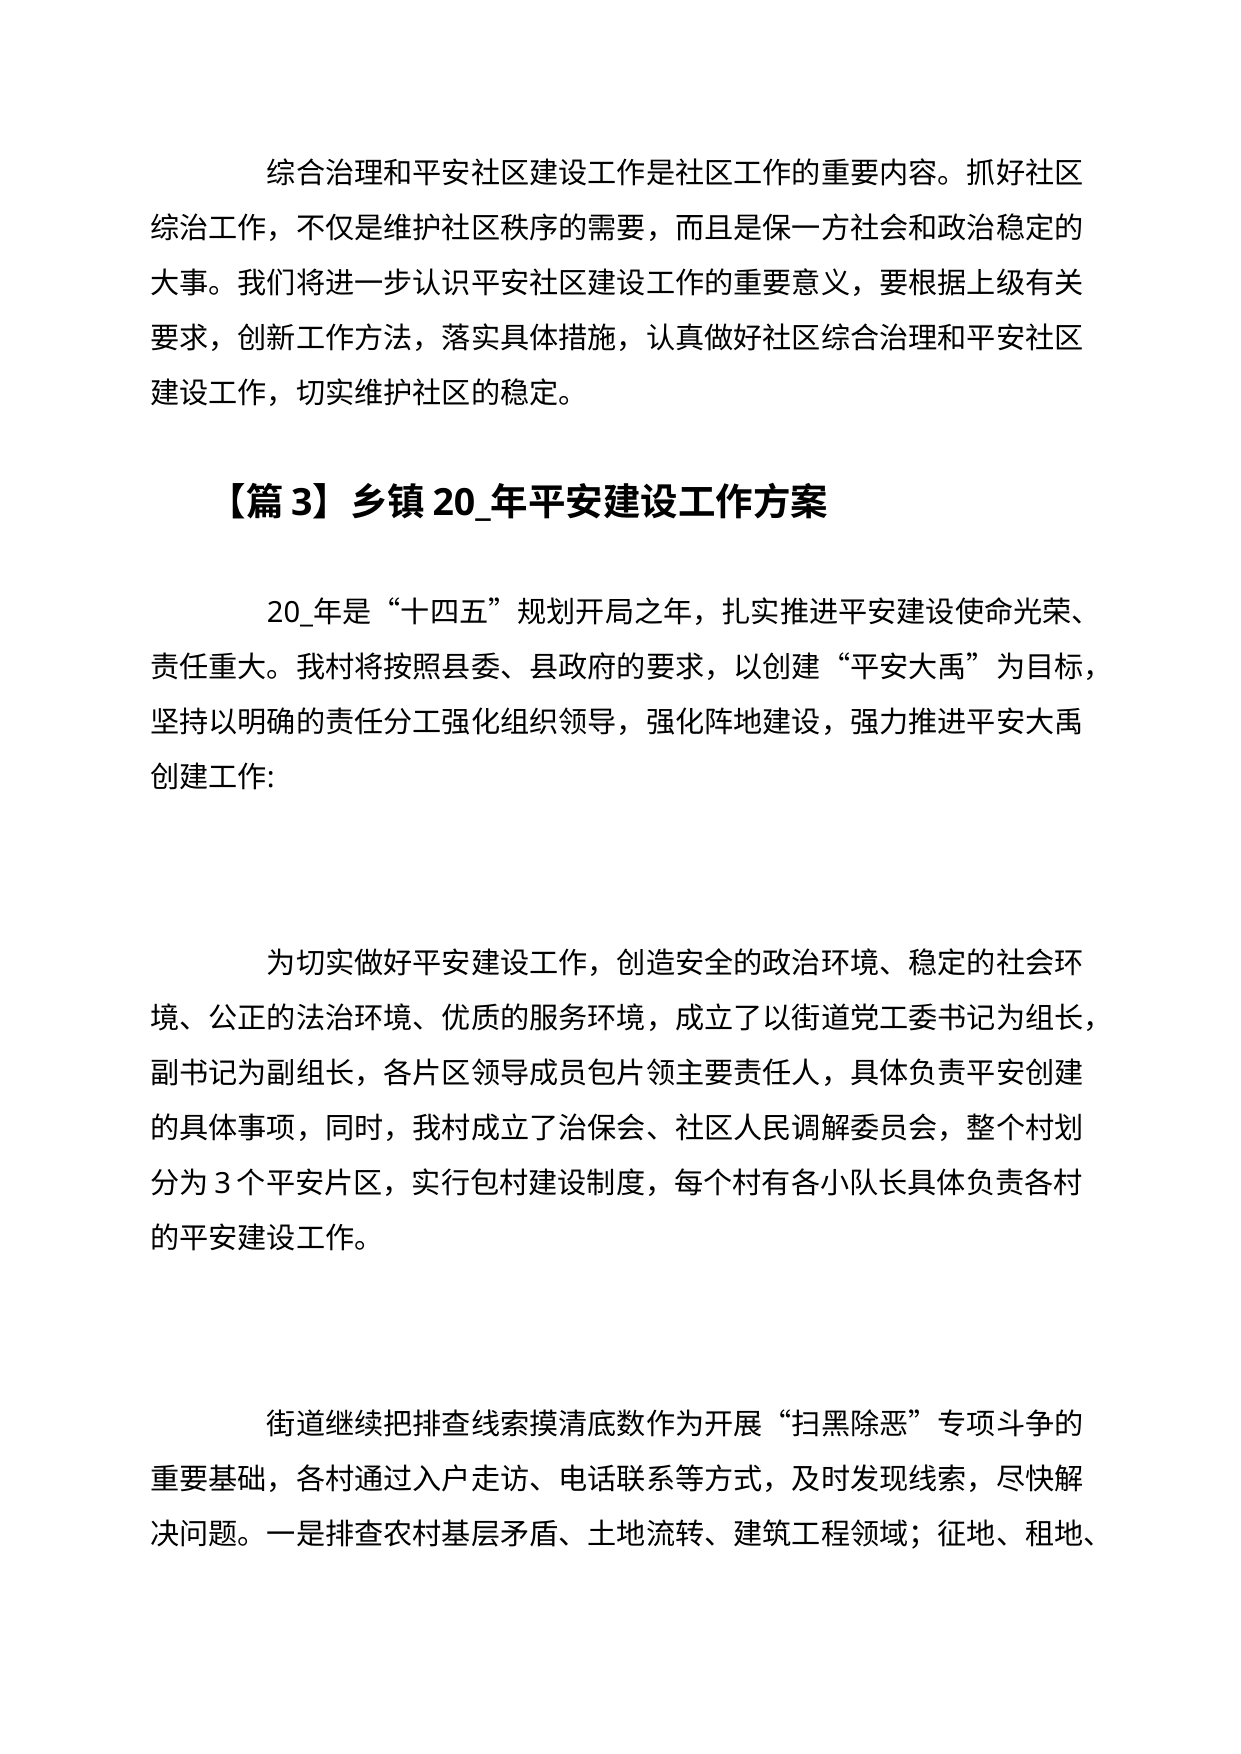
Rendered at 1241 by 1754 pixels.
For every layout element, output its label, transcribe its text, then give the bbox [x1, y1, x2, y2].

text 综合治理和平安社区建设工作是社区工作的重要内容。抓好社区综治工作，不仅是维护社区秩序的需要，而且是保一方社会和政治稳定的大事。我们将进一步认识平安社区建设工作的重要意义，要根据上级有关要求，创新工作方法，落实具体措施，认真做好社区综合治理和平安社区建设工作，切实维护社区的稳定。 [150, 150, 1090, 412]
text 为切实做好平安建设工作，创造安全的政治环境、稳定的社会环境、公正的法治环境、优质的服务环境，成立了以街道党工委书记为组长，副书记为副组长，各片区领导成员包片领主要责任人，具体负责平安创建的具体事项，同时，我村成立了治保会、社区人民调解委员会，整个村划分为3个平安片区，实行包村建设制度，每个村有各小队长具体负责各村的平安建设工作。 [150, 940, 1090, 1257]
text 20_年是“十四五”规划开局之年，扎实推进平安建设使命光荣、责任重大。我村将按照县委、县政府的要求，以创建“平安大禹”为目标，坚持以明确的责任分工强化组织领导，强化阵地建设，强力推进平安大禹创建工作: [150, 589, 1090, 796]
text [150, 1400, 1090, 1552]
text 【篇3】乡镇20_年平安建设工作方案 [150, 471, 1090, 526]
